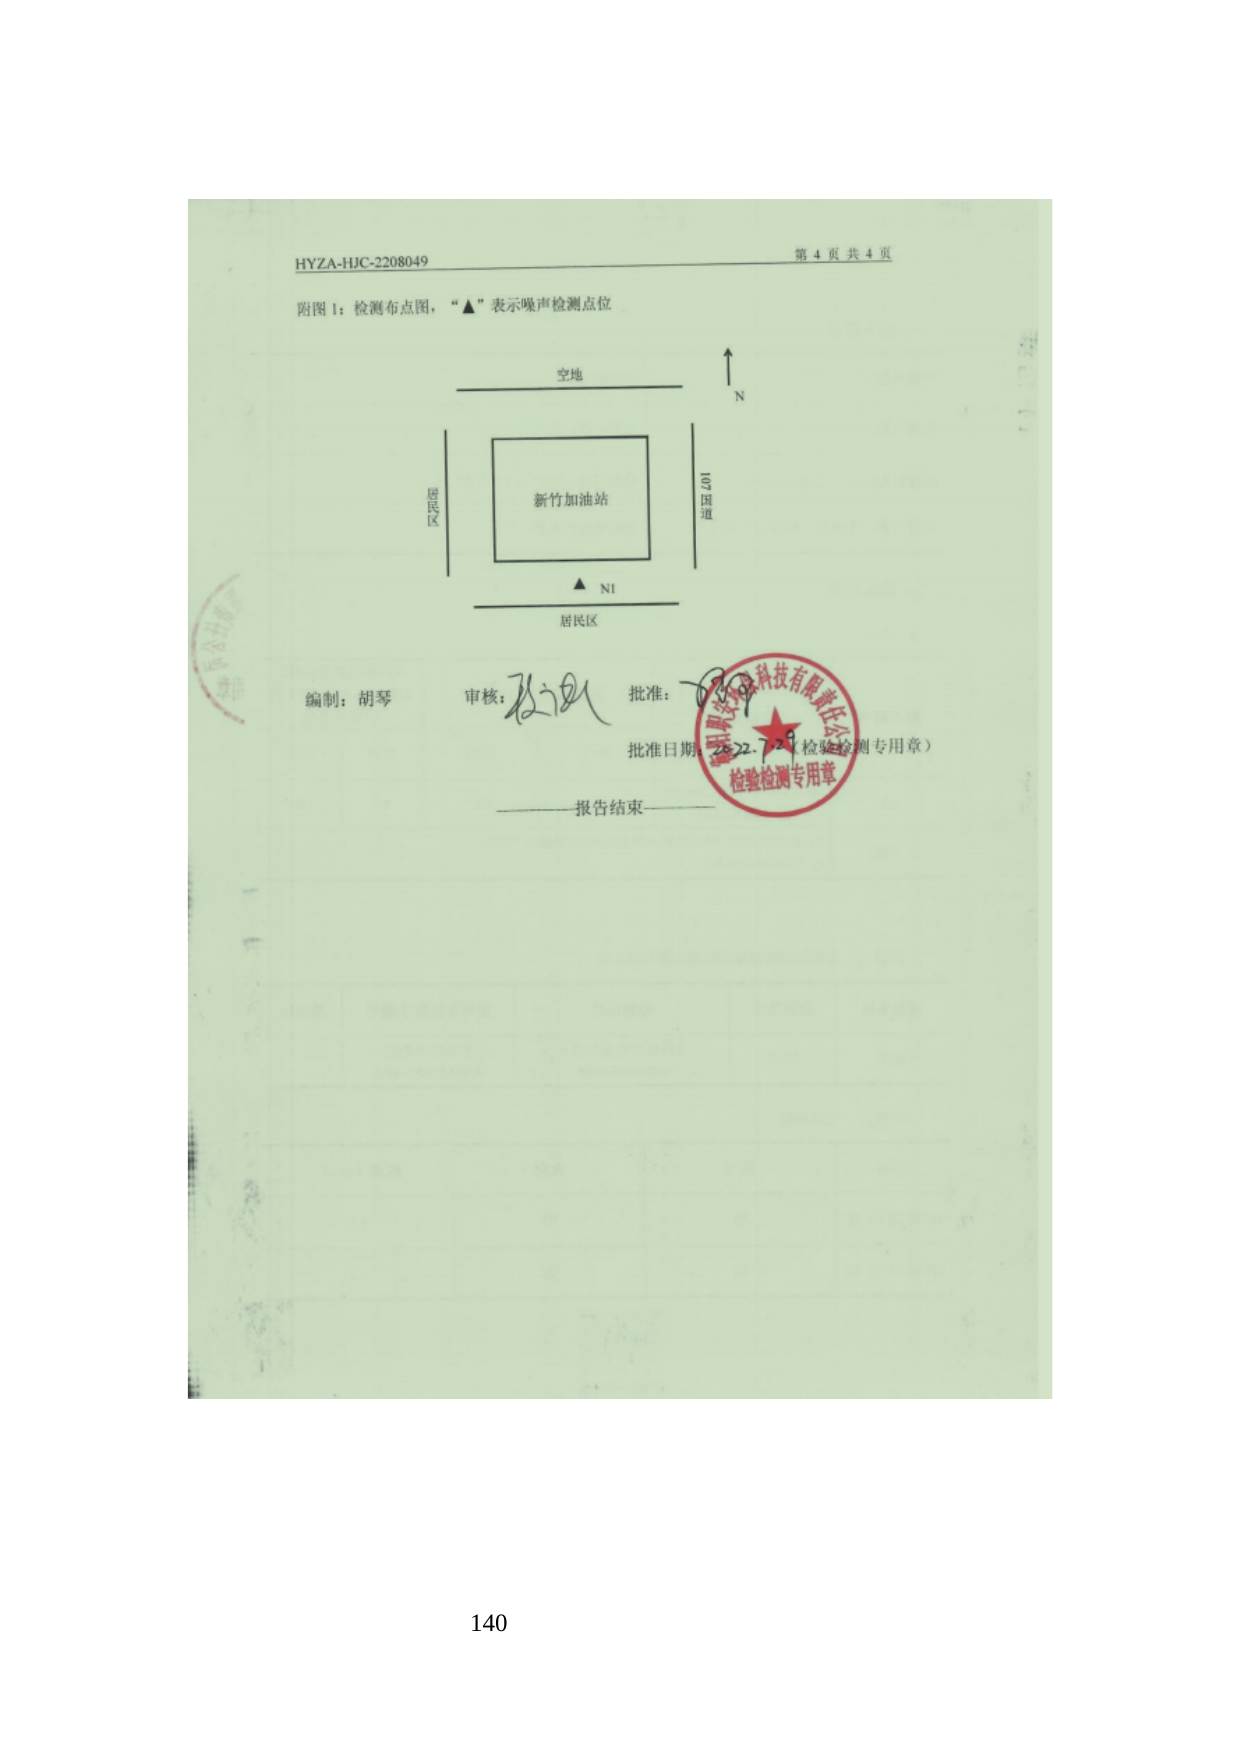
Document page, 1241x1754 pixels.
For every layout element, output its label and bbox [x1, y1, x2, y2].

picture [187, 199, 1053, 1399]
